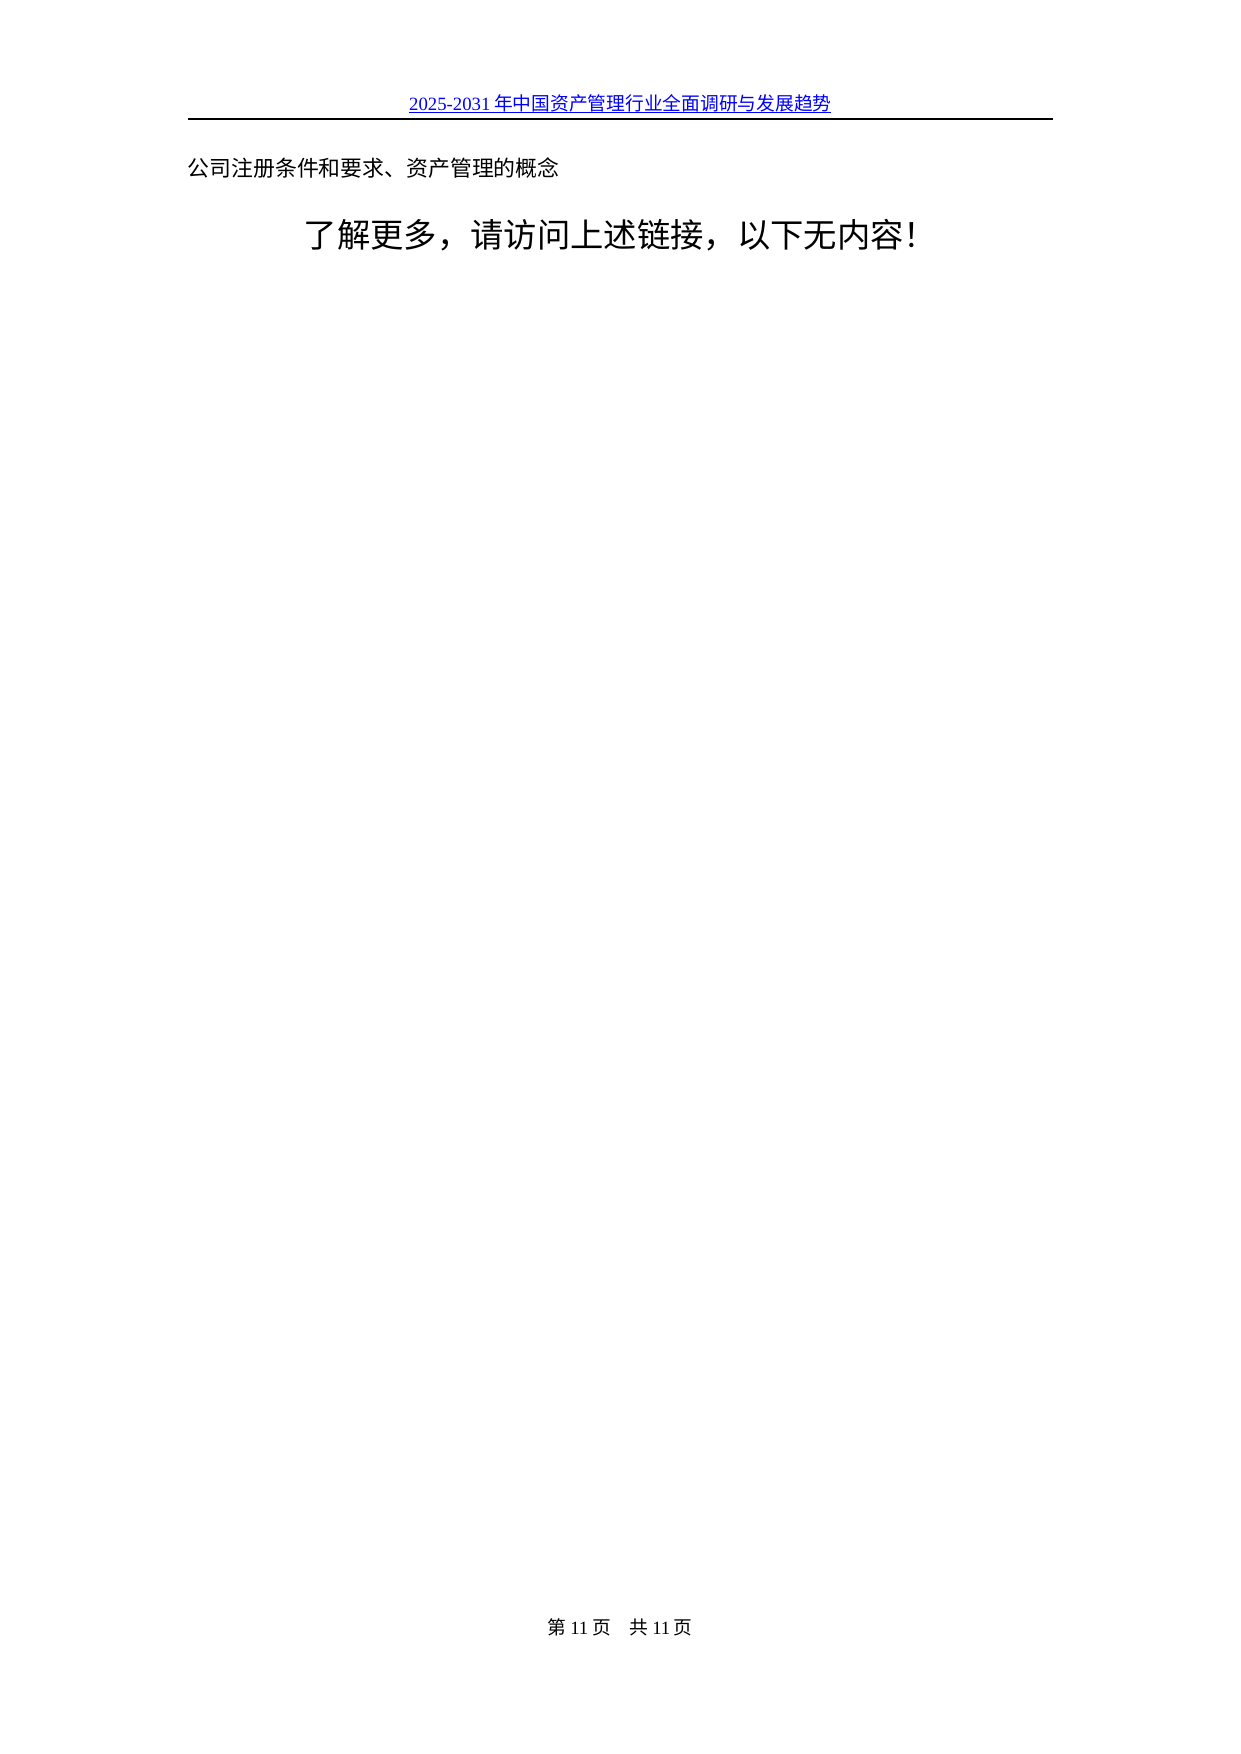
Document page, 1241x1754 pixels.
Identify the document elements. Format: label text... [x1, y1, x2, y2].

title 了解更多，请访问上述链接，以下无内容！ [187, 200, 1053, 265]
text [187, 150, 1053, 183]
